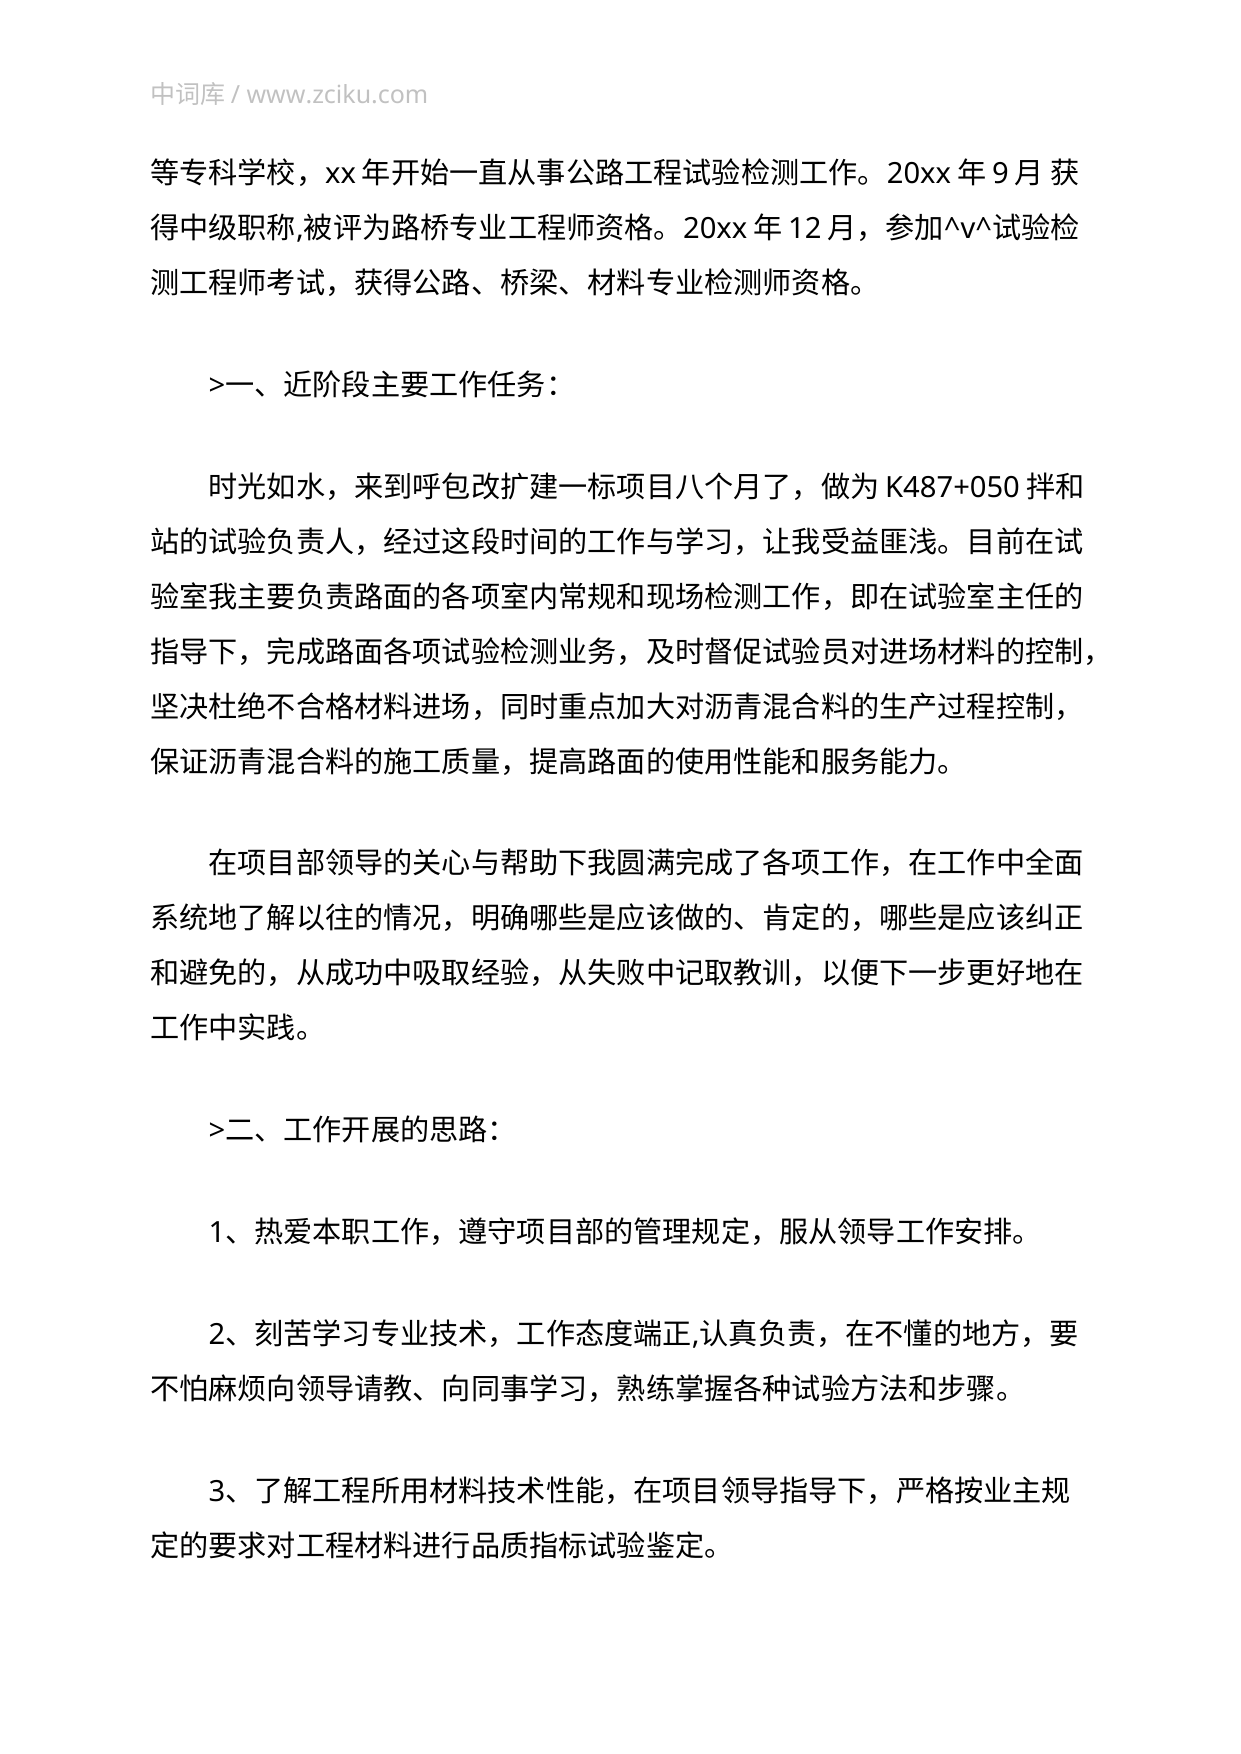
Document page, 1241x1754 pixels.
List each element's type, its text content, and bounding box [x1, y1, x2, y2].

text 3、了解工程所用材料技术性能，在项目领导指导下，严格按业主规定的要求对工程材料进行品质指标试验鉴定。 [150, 1467, 1090, 1564]
text >一、近阶段主要工作任务： [150, 362, 1090, 404]
text 在项目部领导的关心与帮助下我圆满完成了各项工作，在工作中全面系统地了解以往的情况，明确哪些是应该做的、肯定的，哪些是应该纠正和避免的，从成功中吸取经验，从失败中记取教训，以便下一步更好地在工作中实践。 [150, 840, 1090, 1047]
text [150, 150, 1090, 302]
text 1、热爱本职工作，遵守项目部的管理规定，服从领导工作安排。 [150, 1208, 1090, 1251]
text >二、工作开展的思路： [150, 1107, 1090, 1149]
text 2、刻苦学习专业技术，工作态度端正,认真负责，在不懂的地方，要不怕麻烦向领导请教、向同事学习，熟练掌握各种试验方法和步骤。 [150, 1311, 1090, 1408]
text 时光如水，来到呼包改扩建一标项目八个月了，做为K487+050拌和站的试验负责人，经过这段时间的工作与学习，让我受益匪浅。目前在试验室我主要负责路面的各项室内常规和现场检测工作，即在试验室主任的指导下，完成路面各项试验检测业务，及时督促试验员对进场材料的控制，坚决杜绝不合格材料进场，同时重点加大对沥青混合料的生产过程控制，保证沥青混合料的施工质量，提高路面的使用性能和服务能力。 [150, 464, 1090, 781]
